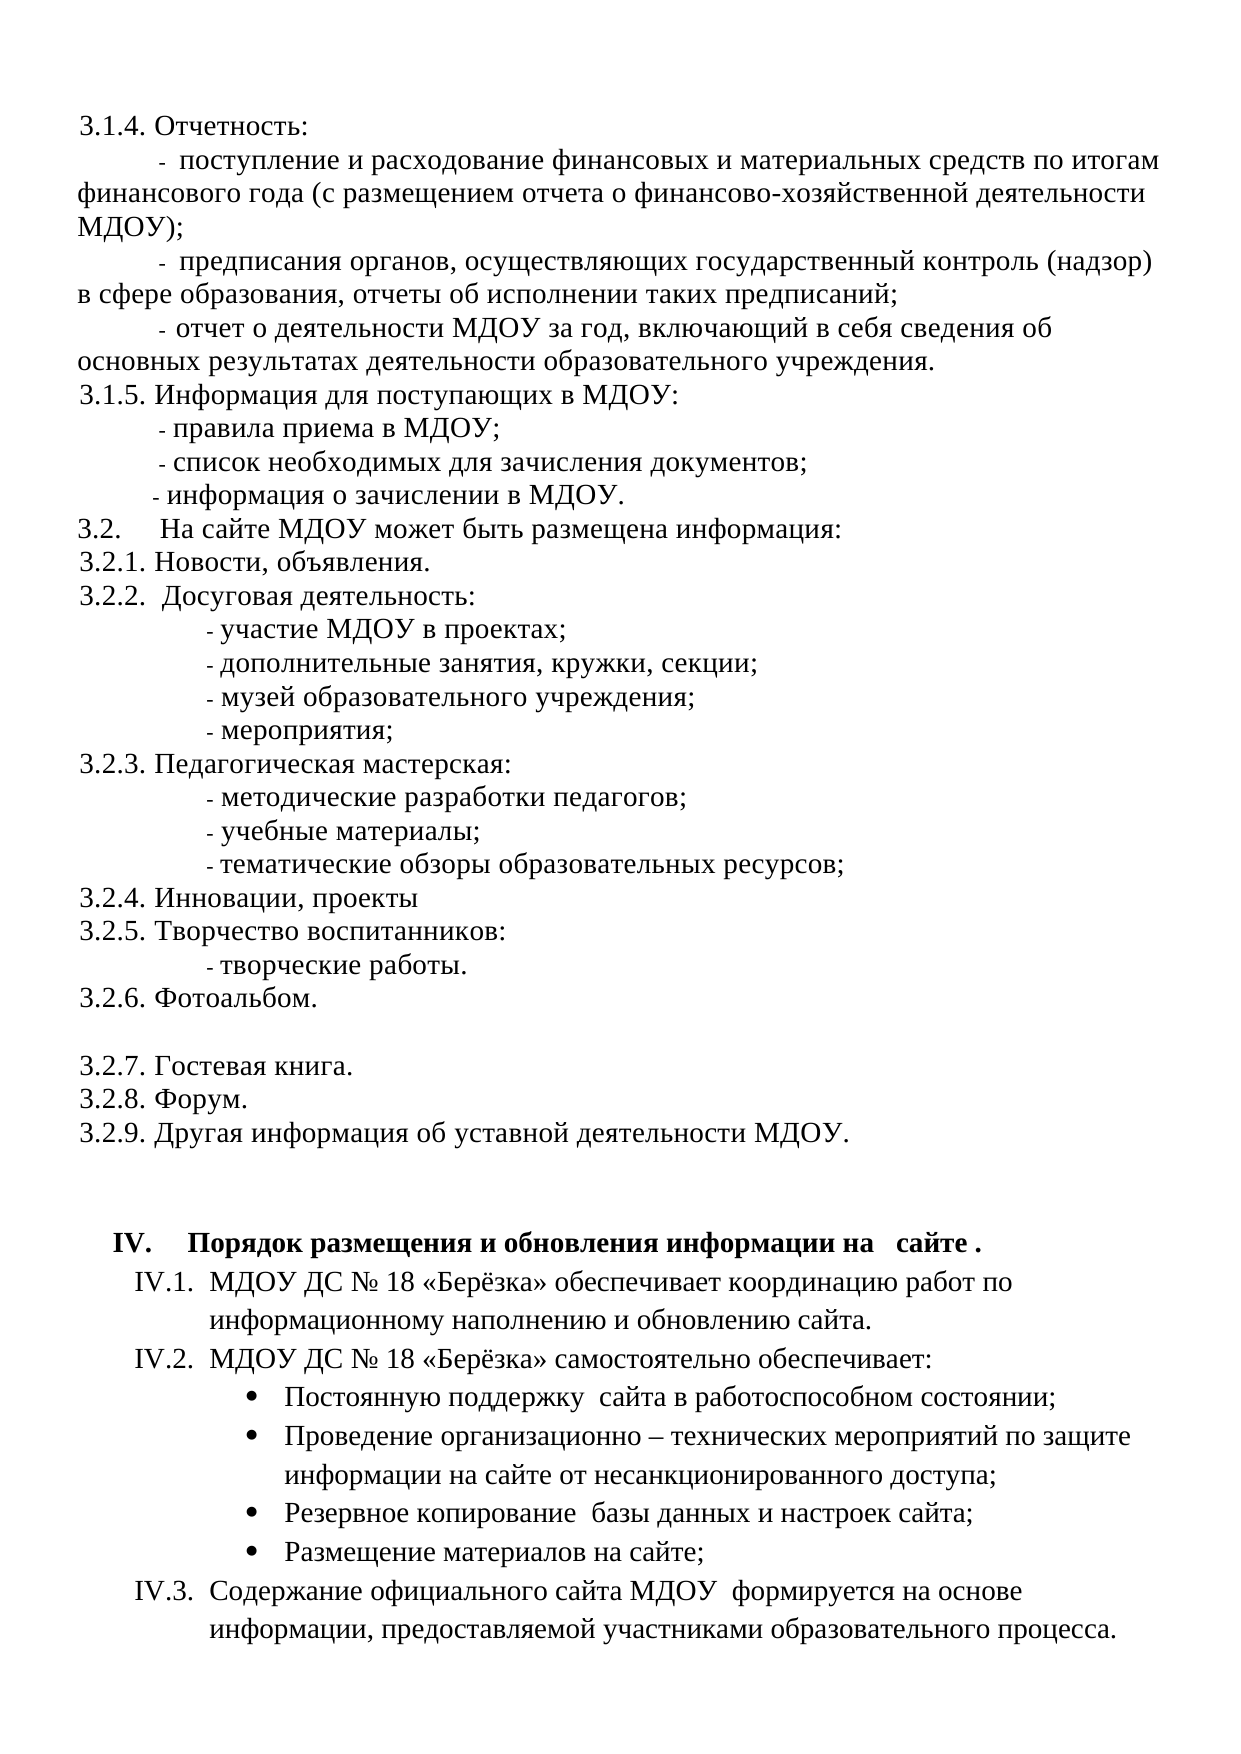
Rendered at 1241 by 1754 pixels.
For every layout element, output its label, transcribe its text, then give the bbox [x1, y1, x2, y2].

list Педагогическая мастерская: [79, 746, 1165, 779]
list Форум. [79, 1081, 1165, 1115]
list МДОУ ДС № 18 «Берёзка» обеспечивает координацию работ по информационному наполнению и обновлению сайта. [134, 1264, 1165, 1336]
list На сайте МДОУ может быть размещена информация: [77, 511, 1163, 544]
list Творчество воспитанников: [79, 913, 1165, 947]
list список необходимых для зачисления документов; [77, 444, 1165, 477]
list творческие работы. [77, 947, 1165, 981]
list Отчетность: [79, 108, 1165, 142]
list Другая информация об уставной деятельности МДОУ. [79, 1115, 1165, 1148]
list методические разработки педагогов; [77, 779, 1165, 813]
list информация о зачислении в МДОУ. [77, 477, 1165, 511]
list Инновации, проекты [79, 880, 1165, 913]
list Гостевая книга. [79, 1048, 1165, 1081]
list предписания органов, осуществляющих государственный контроль (надзор) в сфере образования, отчеты об исполнении таких предписаний; [77, 243, 1163, 310]
list отчет о деятельности МДОУ за год, включающий в себя сведения об основных результатах деятельности образовательного учреждения. [77, 310, 1163, 377]
list Новости, объявления. [79, 544, 1165, 578]
list участие МДОУ в проектах; [77, 612, 1165, 645]
list музей образовательного учреждения; [77, 679, 1165, 712]
list Досуговая деятельность: [79, 578, 1165, 612]
list Фотоальбом. [79, 981, 1165, 1014]
list поступление и расходование финансовых и материальных средств по итогам финансового года (с размещением отчета о финансово-хозяйственной деятельности МДОУ); [77, 142, 1163, 243]
list мероприятия; [77, 712, 1165, 746]
list Проведение организационно – технических мероприятий по защите информации на сайте от несанкционированного доступа; [247, 1418, 1165, 1490]
list Порядок размещения и обновления информации на сайте . [112, 1225, 1165, 1259]
list дополнительные занятия, кружки, секции; [77, 645, 1165, 679]
list МДОУ ДС № 18 «Берёзка» самостоятельно обеспечивает: [134, 1341, 1165, 1374]
list Резервное копирование базы данных и настроек сайта; [247, 1495, 1165, 1529]
list Размещение материалов на сайте; [247, 1534, 1165, 1568]
list Содержание официального сайта МДОУ формируется на основе информации, предоставляемой участниками образовательного процесса. [134, 1573, 1165, 1645]
list тематические обзоры образовательных ресурсов; [77, 846, 1165, 880]
list правила приема в МДОУ; [77, 410, 1165, 444]
list Информация для поступающих в МДОУ: [79, 377, 1165, 410]
list учебные материалы; [77, 813, 1165, 846]
list Постоянную поддержку сайта в работоспособном состоянии; [247, 1379, 1165, 1413]
